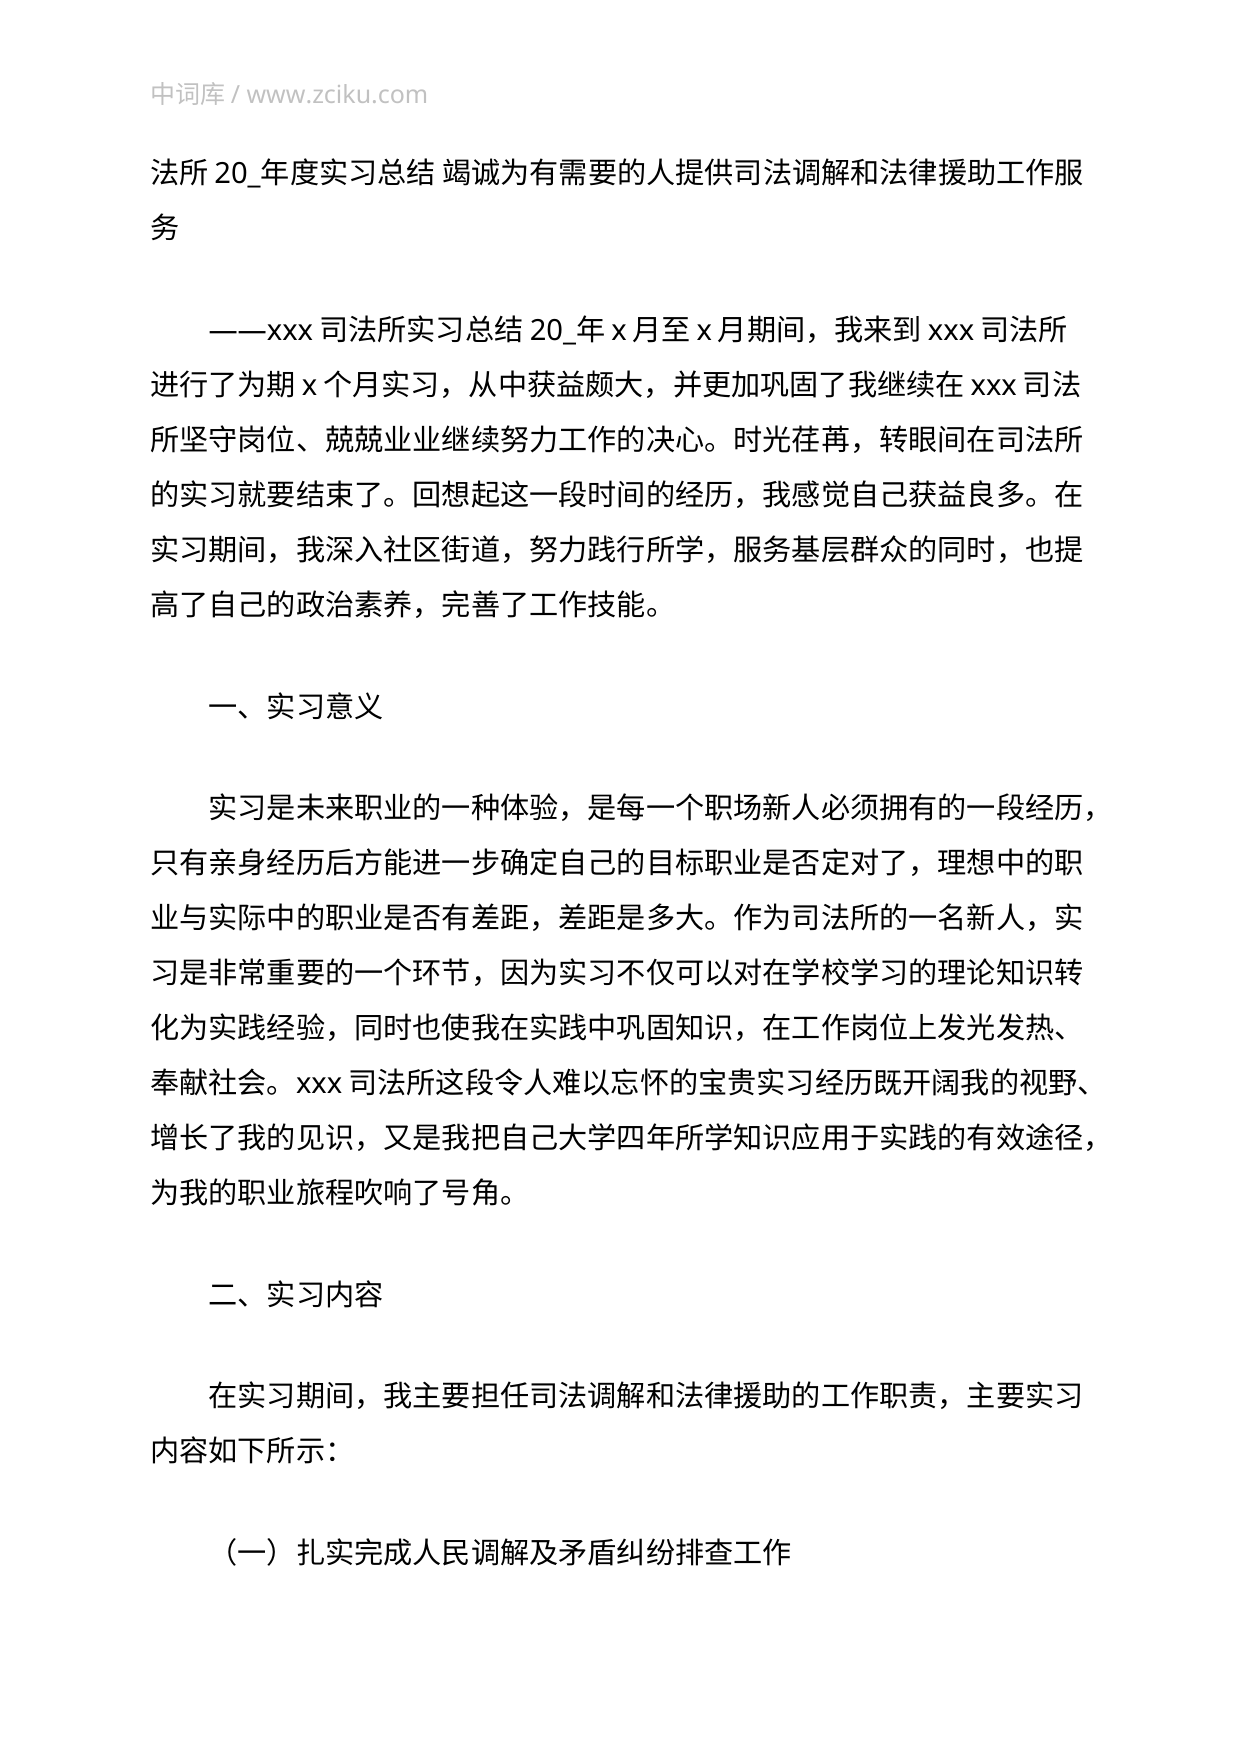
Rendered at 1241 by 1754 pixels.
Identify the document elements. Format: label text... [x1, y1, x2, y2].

text 一、实习意义 [150, 683, 1090, 726]
text 实习是未来职业的一种体验，是每一个职场新人必须拥有的一段经历，只有亲身经历后方能进一步确定自己的目标职业是否定对了，理想中的职业与实际中的职业是否有差距，差距是多大。作为司法所的一名新人，实习是非常重要的一个环节，因为实习不仅可以对在学校学习的理论知识转化为实践经验，同时也使我在实践中巩固知识，在工作岗位上发光发热、奉献社会。xxx司法所这段令人难以忘怀的宝贵实习经历既开阔我的视野、增长了我的见识，又是我把自己大学四年所学知识应用于实践的有效途径，为我的职业旅程吹响了号角。 [150, 785, 1090, 1212]
text 二、实习内容 [150, 1271, 1090, 1313]
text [150, 150, 1090, 247]
text 在实习期间，我主要担任司法调解和法律援助的工作职责，主要实习内容如下所示： [150, 1373, 1090, 1470]
text （一）扎实完成人民调解及矛盾纠纷排查工作 [150, 1529, 1090, 1572]
text ——xxx司法所实习总结 20_年x月至x月期间，我来到xxx司法所进行了为期x个月实习，从中获益颇大，并更加巩固了我继续在xxx司法所坚守岗位、兢兢业业继续努力工作的决心。时光荏苒，转眼间在司法所的实习就要结束了。回想起这一段时间的经历，我感觉自己获益良多。在实习期间，我深入社区街道，努力践行所学，服务基层群众的同时，也提高了自己的政治素养，完善了工作技能。 [150, 307, 1090, 624]
